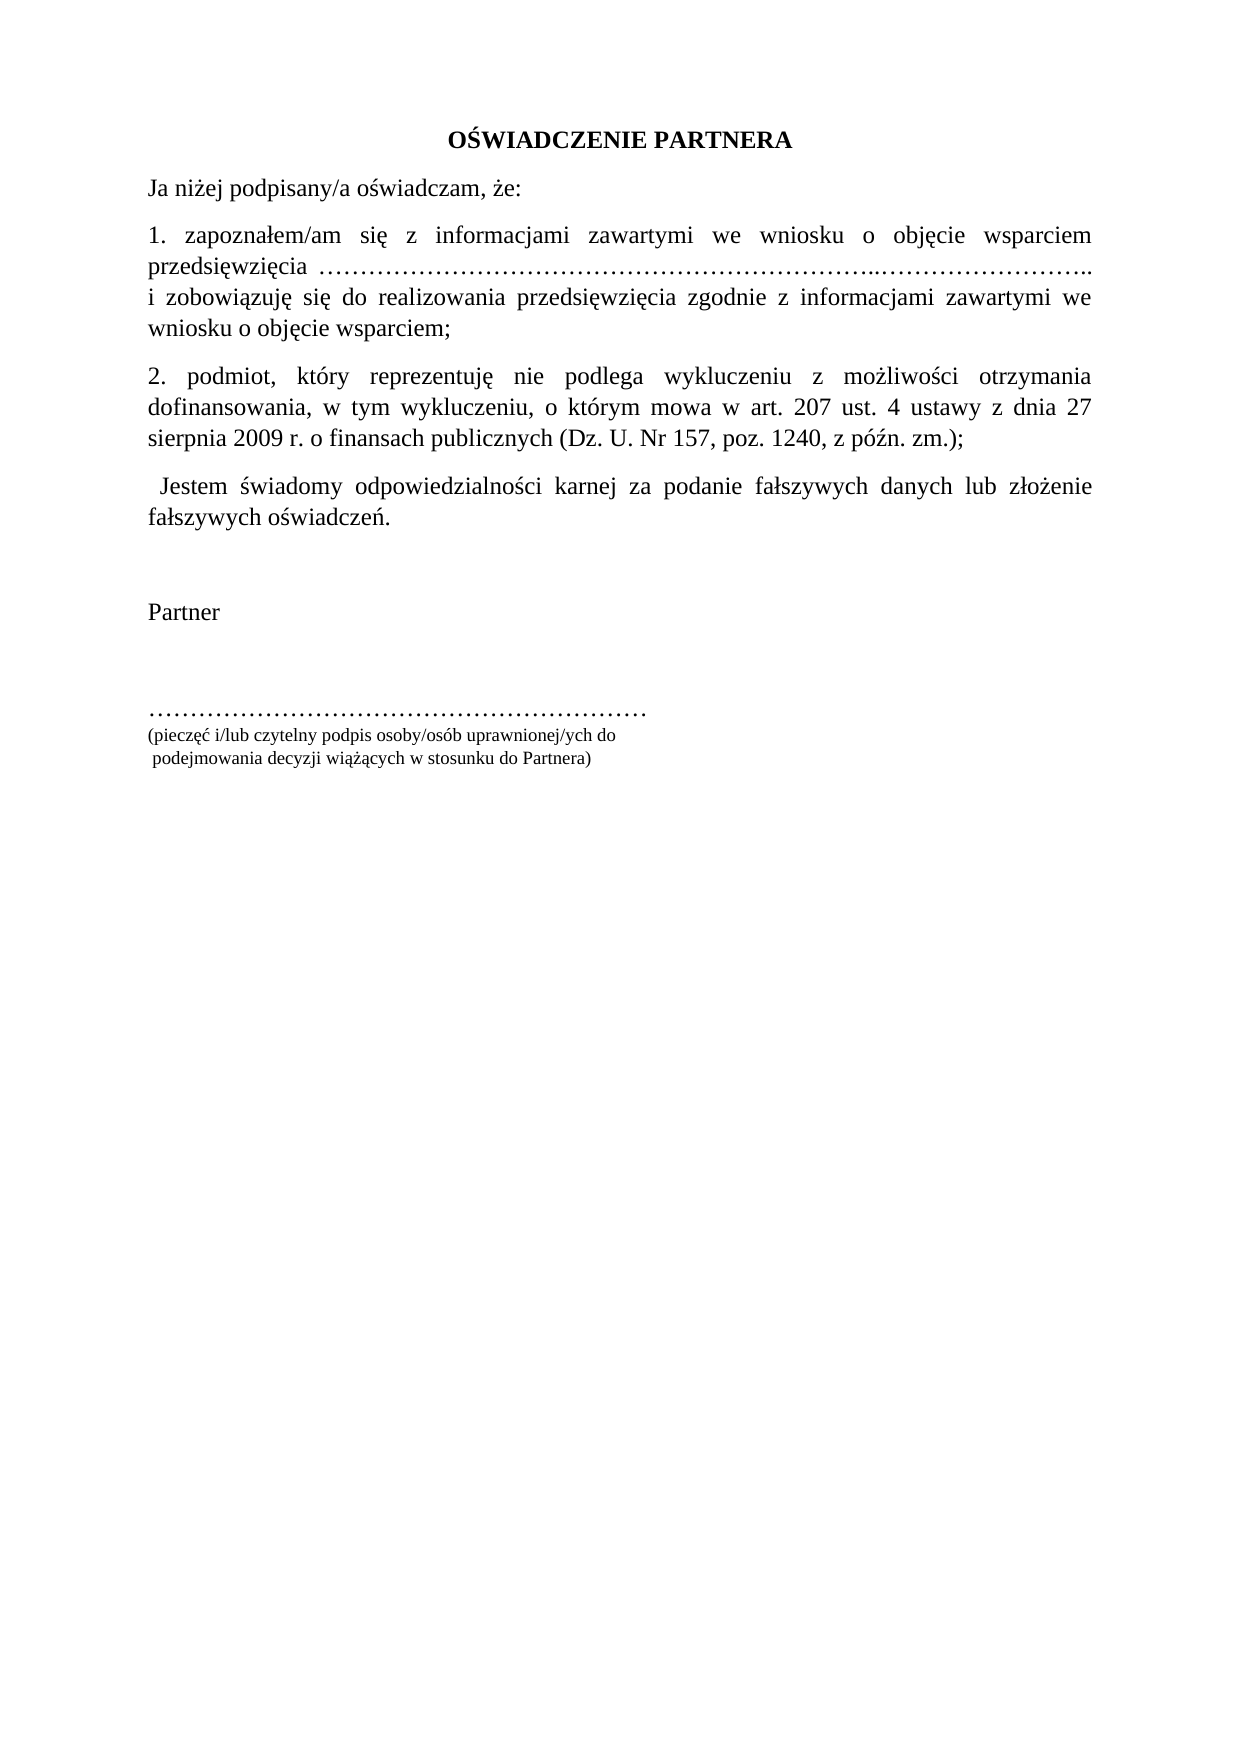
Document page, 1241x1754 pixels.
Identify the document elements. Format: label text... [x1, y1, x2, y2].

text (pieczęć i/lub czytelny podpis osoby/osób uprawnionej/ych do [148, 724, 1093, 746]
text Partner [148, 597, 1093, 626]
text 1. zapoznałem/am się z informacjami zawartymi we wniosku o objęcie wsparciem przedsięwzięcia …………………………………………………………..…………………….. i zobowiązuję się do realizowania przedsięwzięcia zgodnie z informacjami zawartymi we wniosku o objęcie wsparciem; [148, 220, 1093, 342]
text Jestem świadomy odpowiedzialności karnej za podanie fałszywych danych lub złożenie fałszywych oświadczeń. [148, 471, 1093, 531]
text …………………………………………………… [148, 693, 1093, 722]
text OŚWIADCZENIE PARTNERA [148, 125, 1093, 154]
text Ja niżej podpisany/a oświadczam, że: [148, 173, 1093, 201]
text 2. podmiot, który reprezentuję nie podlega wykluczeniu z możliwości otrzymania dofinansowania, w tym wykluczeniu, o którym mowa w art. 207 ust. 4 ustawy z dnia 27 sierpnia 2009 r. o finansach publicznych (Dz. U. Nr 157, poz. 1240, z późn. zm.); [148, 361, 1093, 452]
text podejmowania decyzji wiążących w stosunku do Partnera) [148, 747, 1093, 769]
